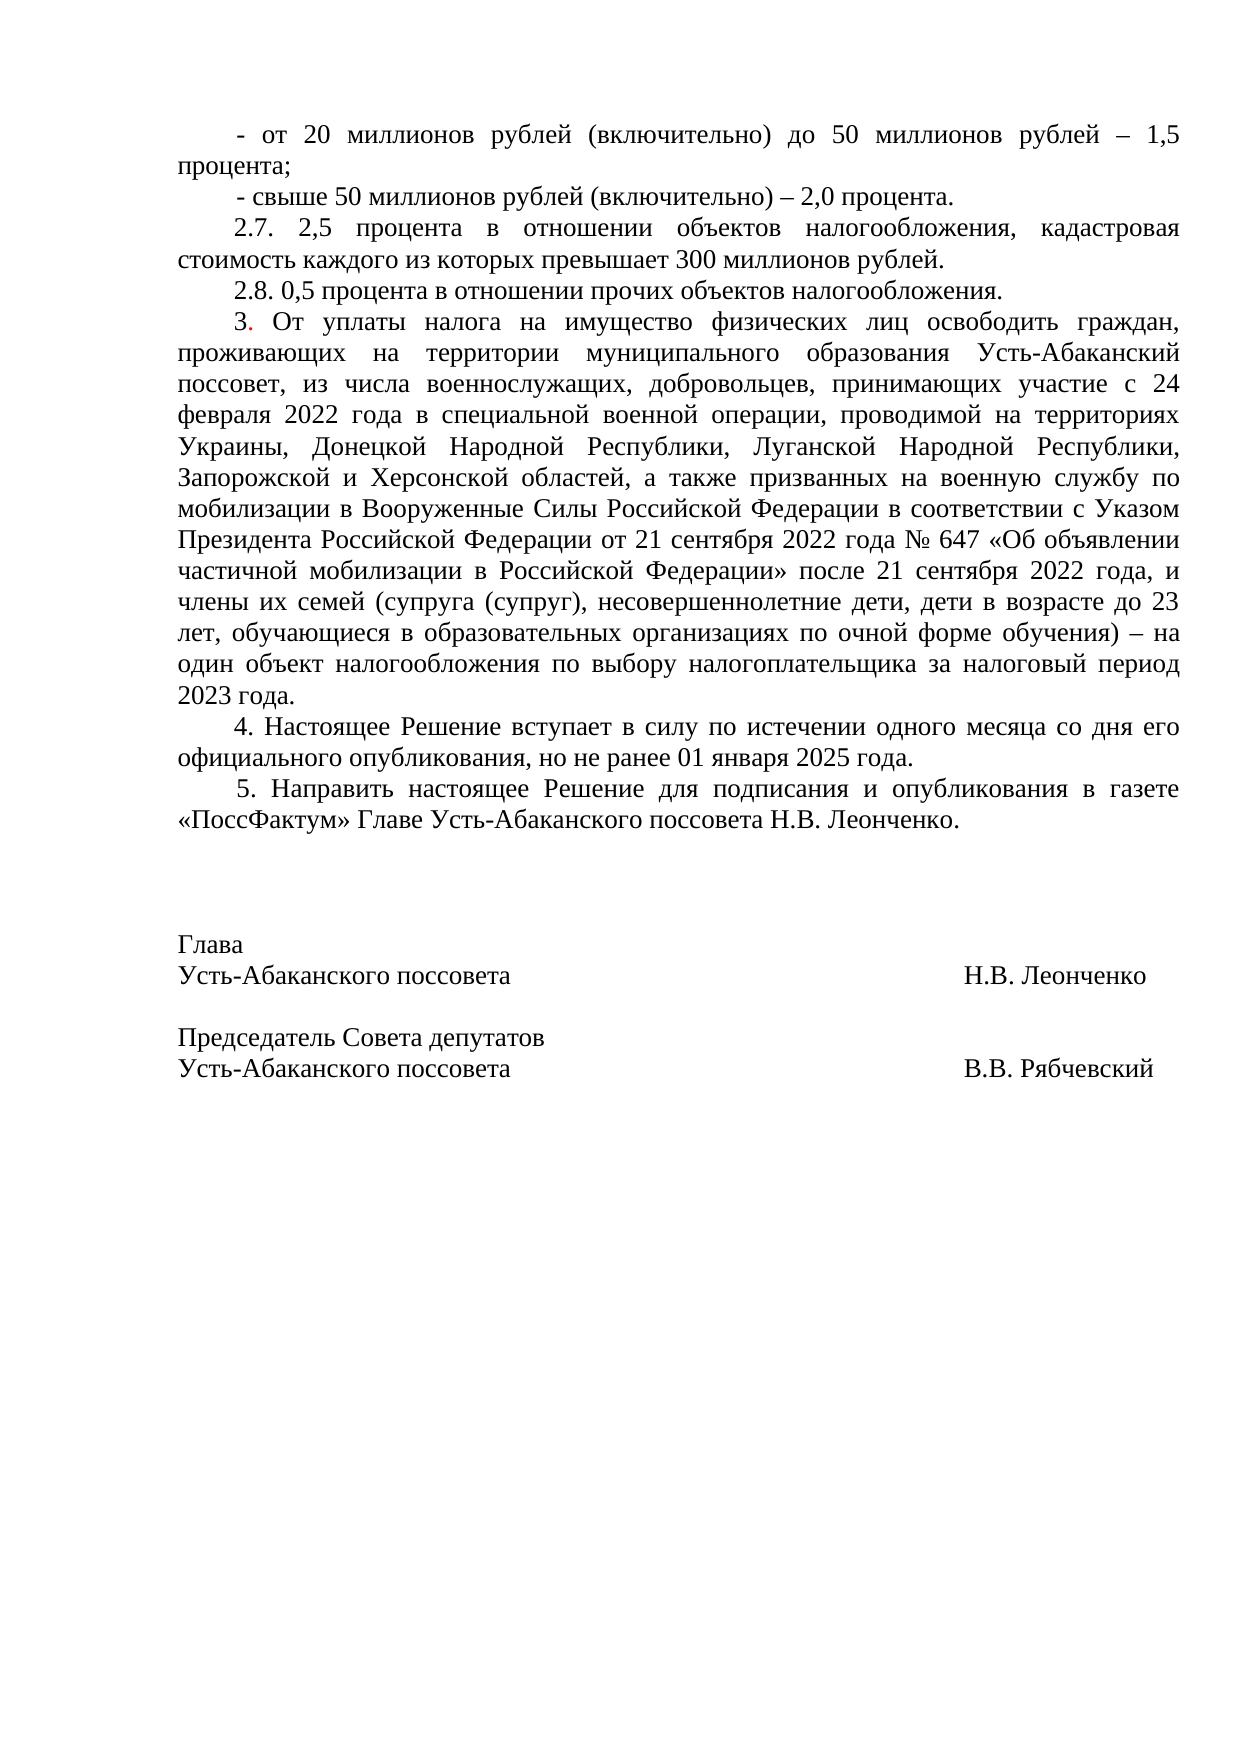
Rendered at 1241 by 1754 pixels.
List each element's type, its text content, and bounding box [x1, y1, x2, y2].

text - от 20 миллионов рублей (включительно) до 50 миллионов рублей – 1,5 процента; [177, 118, 1181, 180]
text Усть-Абаканского поссовета В.В. Рябчевский [177, 1052, 1181, 1084]
list 5. Направить настоящее Решение для подписания и опубликования в газете «ПоссФактум» Главе Усть-Абаканского поссовета Н.В. Леонченко. [177, 772, 1181, 834]
text 3. От уплаты налога на имущество физических лиц освободить граждан, проживающих на территории муниципального образования Усть-Абаканский поссовет, из числа военнослужащих, добровольцев, принимающих участие с 24 февраля 2022 года в специальной военной операции, проводимой на территориях Украины, Донецкой Народной Республики, Луганской Народной Республики, Запорожской и Херсонской областей, а также призванных на военную службу по мобилизации в Вооруженные Силы Российской Федерации в соответствии с Указом Президента Российской Федерации от 21 сентября 2022 года № 647 «Об объявлении частичной мобилизации в Российской Федерации» после 21 сентября 2022 года, и члены их семей (супруга (супруг), несовершеннолетние дети, дети в возрасте до 23 лет, обучающиеся в образовательных организациях по очной форме обучения) – на один объект налогообложения по выбору налогоплательщика за налоговый период 2023 года. [177, 305, 1181, 710]
text 4. Настоящее Решение вступает в силу по истечении одного месяца со дня его официального опубликования, но не ранее 01 января 2025 года. [177, 710, 1181, 772]
text 2.7. 2,5 процента в отношении объектов налогообложения, кадастровая стоимость каждого из которых превышает 300 миллионов рублей. [177, 212, 1181, 274]
text Усть-Абаканского поссовета Н.В. Леонченко [177, 959, 1181, 990]
text Председатель Совета депутатов [177, 1021, 1181, 1052]
text - свыше 50 миллионов рублей (включительно) – 2,0 процента. [177, 180, 1181, 212]
text Глава [177, 928, 1181, 959]
text 2.8. 0,5 процента в отношении прочих объектов налогообложения. [177, 274, 1181, 305]
